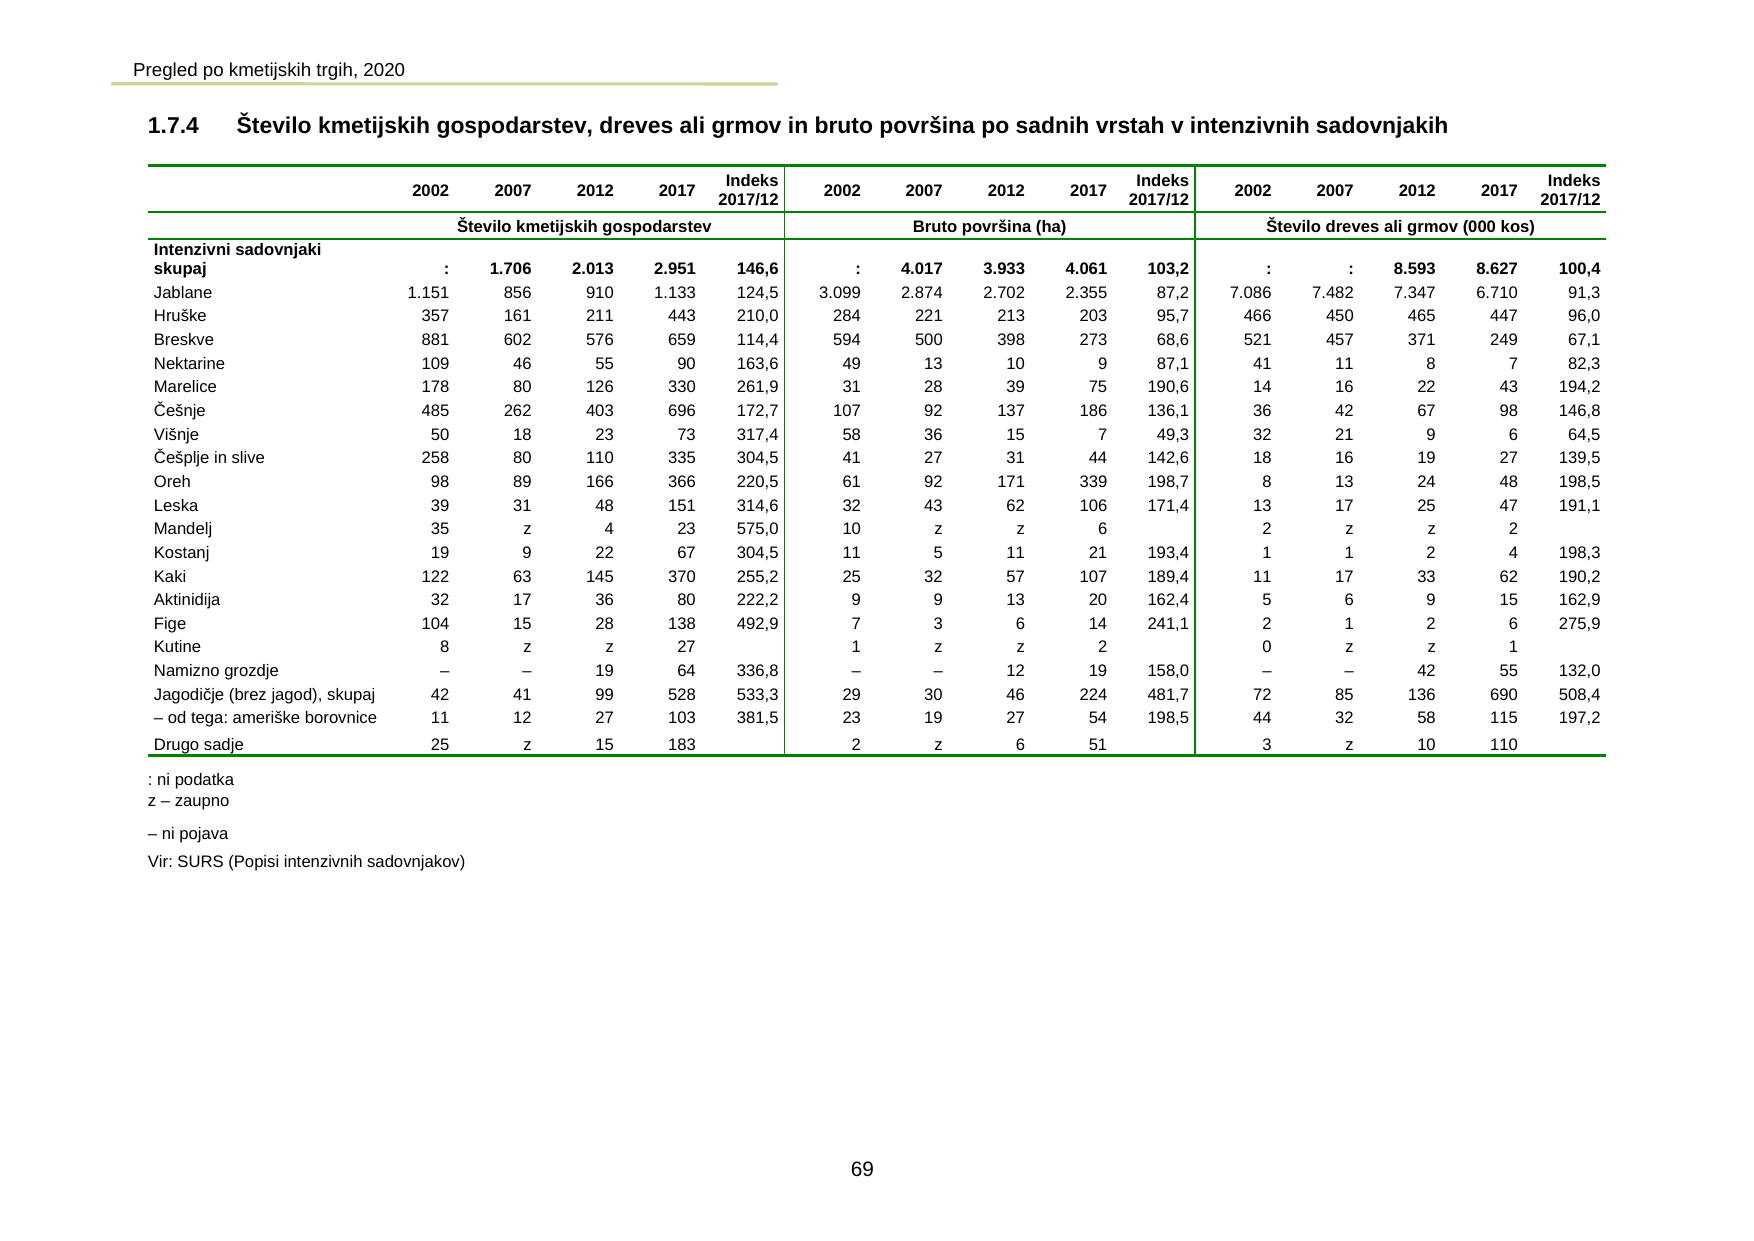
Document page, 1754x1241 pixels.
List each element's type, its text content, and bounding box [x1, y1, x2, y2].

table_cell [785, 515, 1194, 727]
text Vir: SURS (Popisi intenzivnih sadovnjakov) [148, 851, 1606, 871]
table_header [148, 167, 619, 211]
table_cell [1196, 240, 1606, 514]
text : ni podatka [148, 769, 1606, 789]
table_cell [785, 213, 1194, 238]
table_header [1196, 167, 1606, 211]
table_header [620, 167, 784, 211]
text – ni pojava [148, 824, 1606, 843]
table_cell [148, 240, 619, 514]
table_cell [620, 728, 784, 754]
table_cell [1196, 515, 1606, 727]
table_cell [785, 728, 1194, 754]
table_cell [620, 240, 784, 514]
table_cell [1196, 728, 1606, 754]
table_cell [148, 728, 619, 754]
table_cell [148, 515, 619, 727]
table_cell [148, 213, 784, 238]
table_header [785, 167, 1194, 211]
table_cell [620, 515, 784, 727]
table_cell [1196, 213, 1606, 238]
text z – zaupno [148, 791, 1606, 810]
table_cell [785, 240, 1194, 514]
subtitle Število kmetijskih gospodarstev, dreves ali grmov in bruto površina po sadnih vrstah v intenzivnih sadovnjakih [148, 112, 1606, 138]
